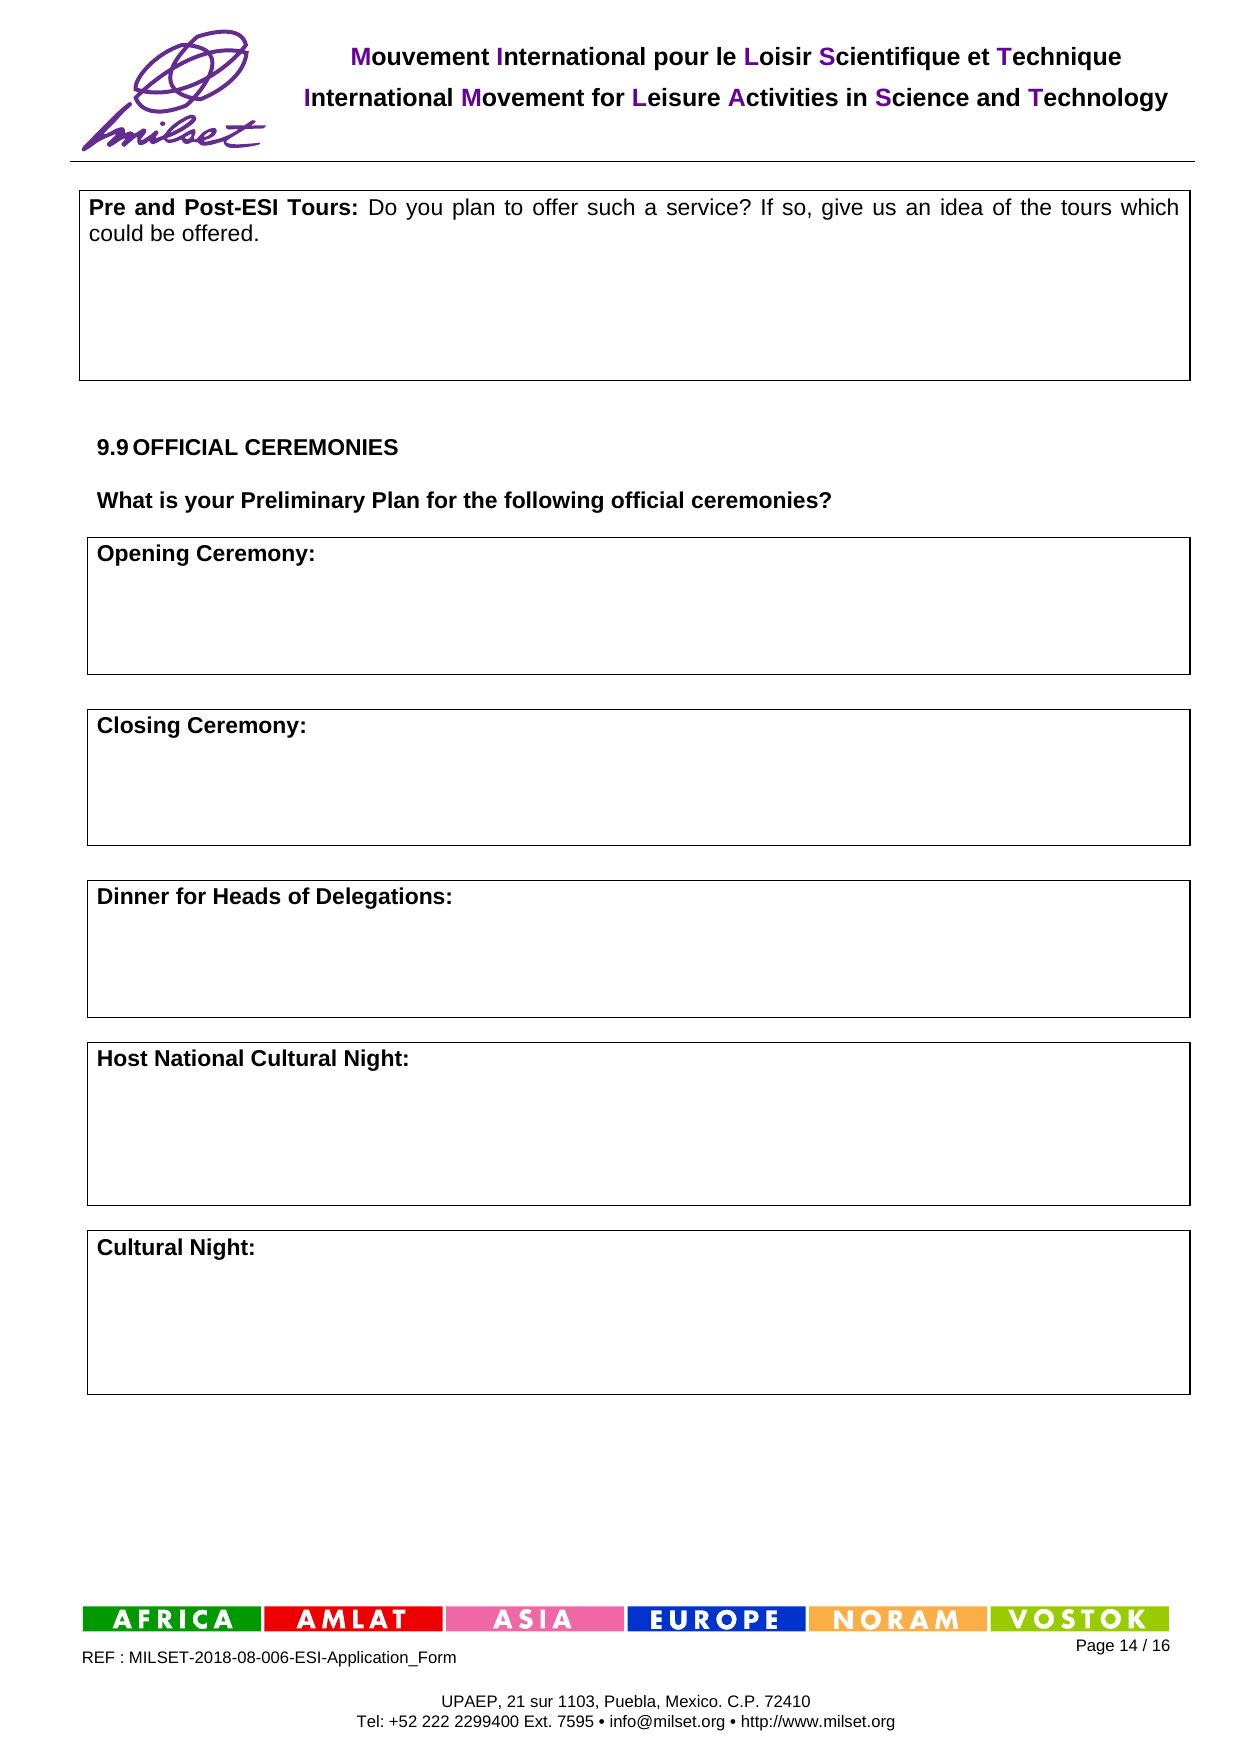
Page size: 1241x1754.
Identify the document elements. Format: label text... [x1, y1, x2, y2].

text Opening Ceremony: [88, 538, 1189, 566]
text Dinner for Heads of Delegations: [88, 881, 1189, 909]
subtitle What is your Preliminary Plan for the following official ceremonies? [97, 487, 1181, 513]
subtitle 9.9 OFFICIAL CEREMONIES [97, 434, 1181, 460]
text Host National Cultural Night: [88, 1043, 1189, 1071]
text Cultural Night: [88, 1231, 1189, 1260]
text Closing Ceremony: [88, 710, 1189, 738]
text Pre and Post-ESI Tours: Do you plan to offer such a service? If so, give us an idea of the tours which could be offered. [80, 191, 1189, 246]
